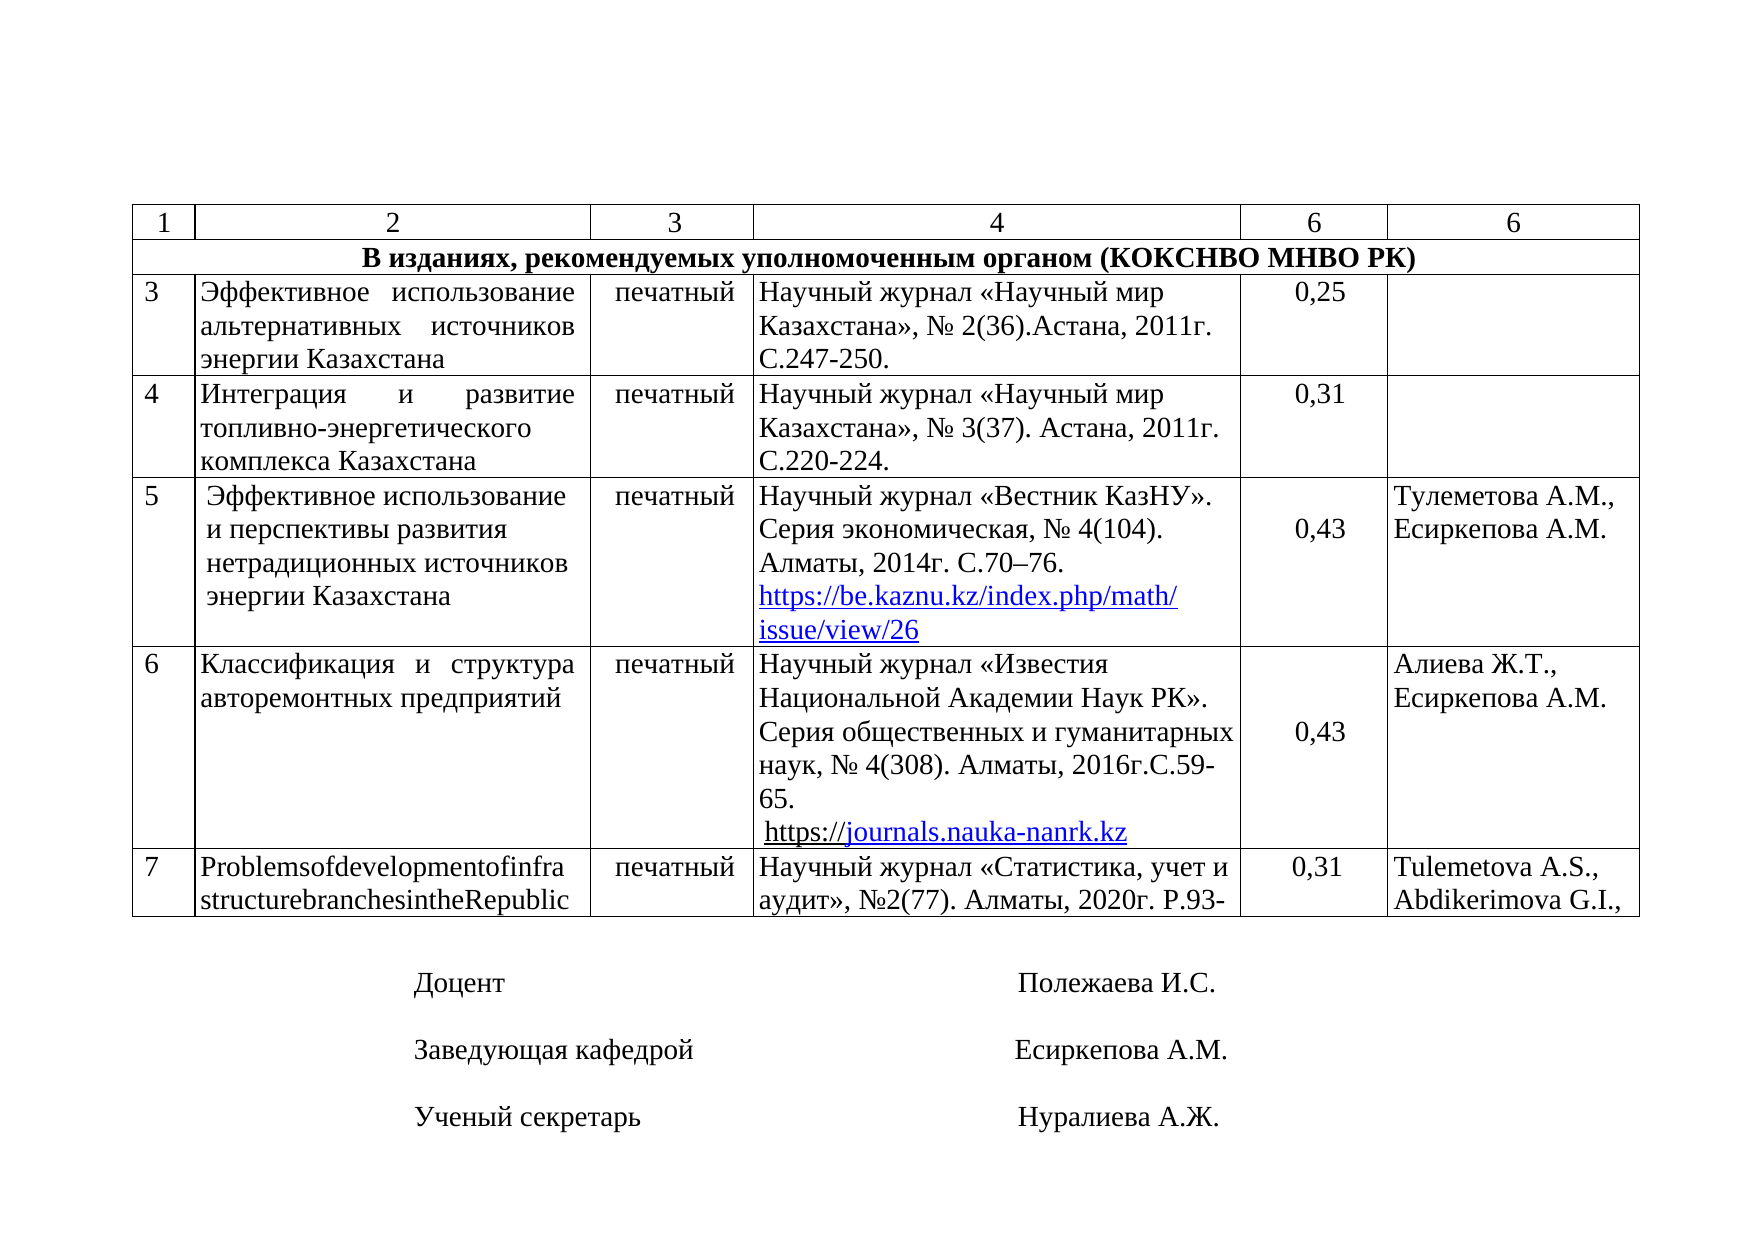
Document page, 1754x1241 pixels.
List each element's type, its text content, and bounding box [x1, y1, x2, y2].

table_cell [1388, 849, 1639, 916]
table_cell печатный [591, 478, 753, 646]
table_cell Интеграция и развитие топливно-энергетического комплекса Казахстана [196, 376, 590, 477]
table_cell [196, 849, 590, 916]
table_cell 0,43 [1241, 647, 1387, 848]
table_cell печатный [591, 376, 753, 477]
table_cell [1388, 376, 1639, 477]
table_header 6 [1388, 205, 1639, 239]
table_header 3 [591, 205, 753, 239]
table_cell 0,43 [1241, 478, 1387, 646]
table_header 4 [754, 205, 1240, 239]
table_cell печатный [591, 849, 753, 916]
table_cell 0,31 [1241, 849, 1387, 916]
table_cell 6 [133, 647, 194, 848]
table_cell Тулеметова А.М., Есиркепова А.М. [1388, 478, 1639, 646]
table_cell Научный журнал «Научный мир Казахстана», № 3(37). Астана, 2011г. С.220-224. [754, 376, 1240, 477]
table_cell Эффективное использование альтернативных источников энергии Казахстана [196, 275, 590, 375]
table_cell Алиева Ж.Т., Есиркепова А.М. [1388, 647, 1639, 848]
table_cell Научный журнал «Научный мир Казахстана», № 2(36).Астана, 2011г. С.247-250. [754, 275, 1240, 375]
table_cell 0,31 [1241, 376, 1387, 477]
table_cell 5 [133, 478, 194, 646]
table_cell Научный журнал «Известия Национальной Академии Наук РК». Серия общественных и гуманитарных наук, № 4(308). Алматы, 2016г.С.59-65. https://journals.nauka-nanrk.kz [754, 647, 1240, 848]
table_cell печатный [591, 275, 753, 375]
table_cell 7 [133, 849, 194, 916]
table_header 6 [1241, 205, 1387, 239]
table_header 1 [133, 205, 194, 239]
table_cell 3 [133, 275, 194, 375]
table_cell печатный [591, 647, 753, 848]
table_cell Классификация и структура авторемонтных предприятий [196, 647, 590, 848]
table_cell 0,25 [1241, 275, 1387, 375]
table_cell Эффективное использование и перспективы развития нетрадиционных источников энергии Казахстана [196, 478, 590, 646]
table_cell [1388, 275, 1639, 375]
table_cell В изданиях, рекомендуемых уполномоченным органом (КОКСНВО МНВО РК) [133, 240, 1639, 273]
table_header 2 [196, 205, 590, 239]
table_cell 4 [133, 376, 194, 477]
table_cell Научный журнал «Вестник КазНУ». Серия экономическая, № 4(104). Алматы, 2014г. С.70–76. https://be.kaznu.kz/index.php/math/issue/view/26 [754, 478, 1240, 646]
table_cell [754, 849, 1240, 916]
